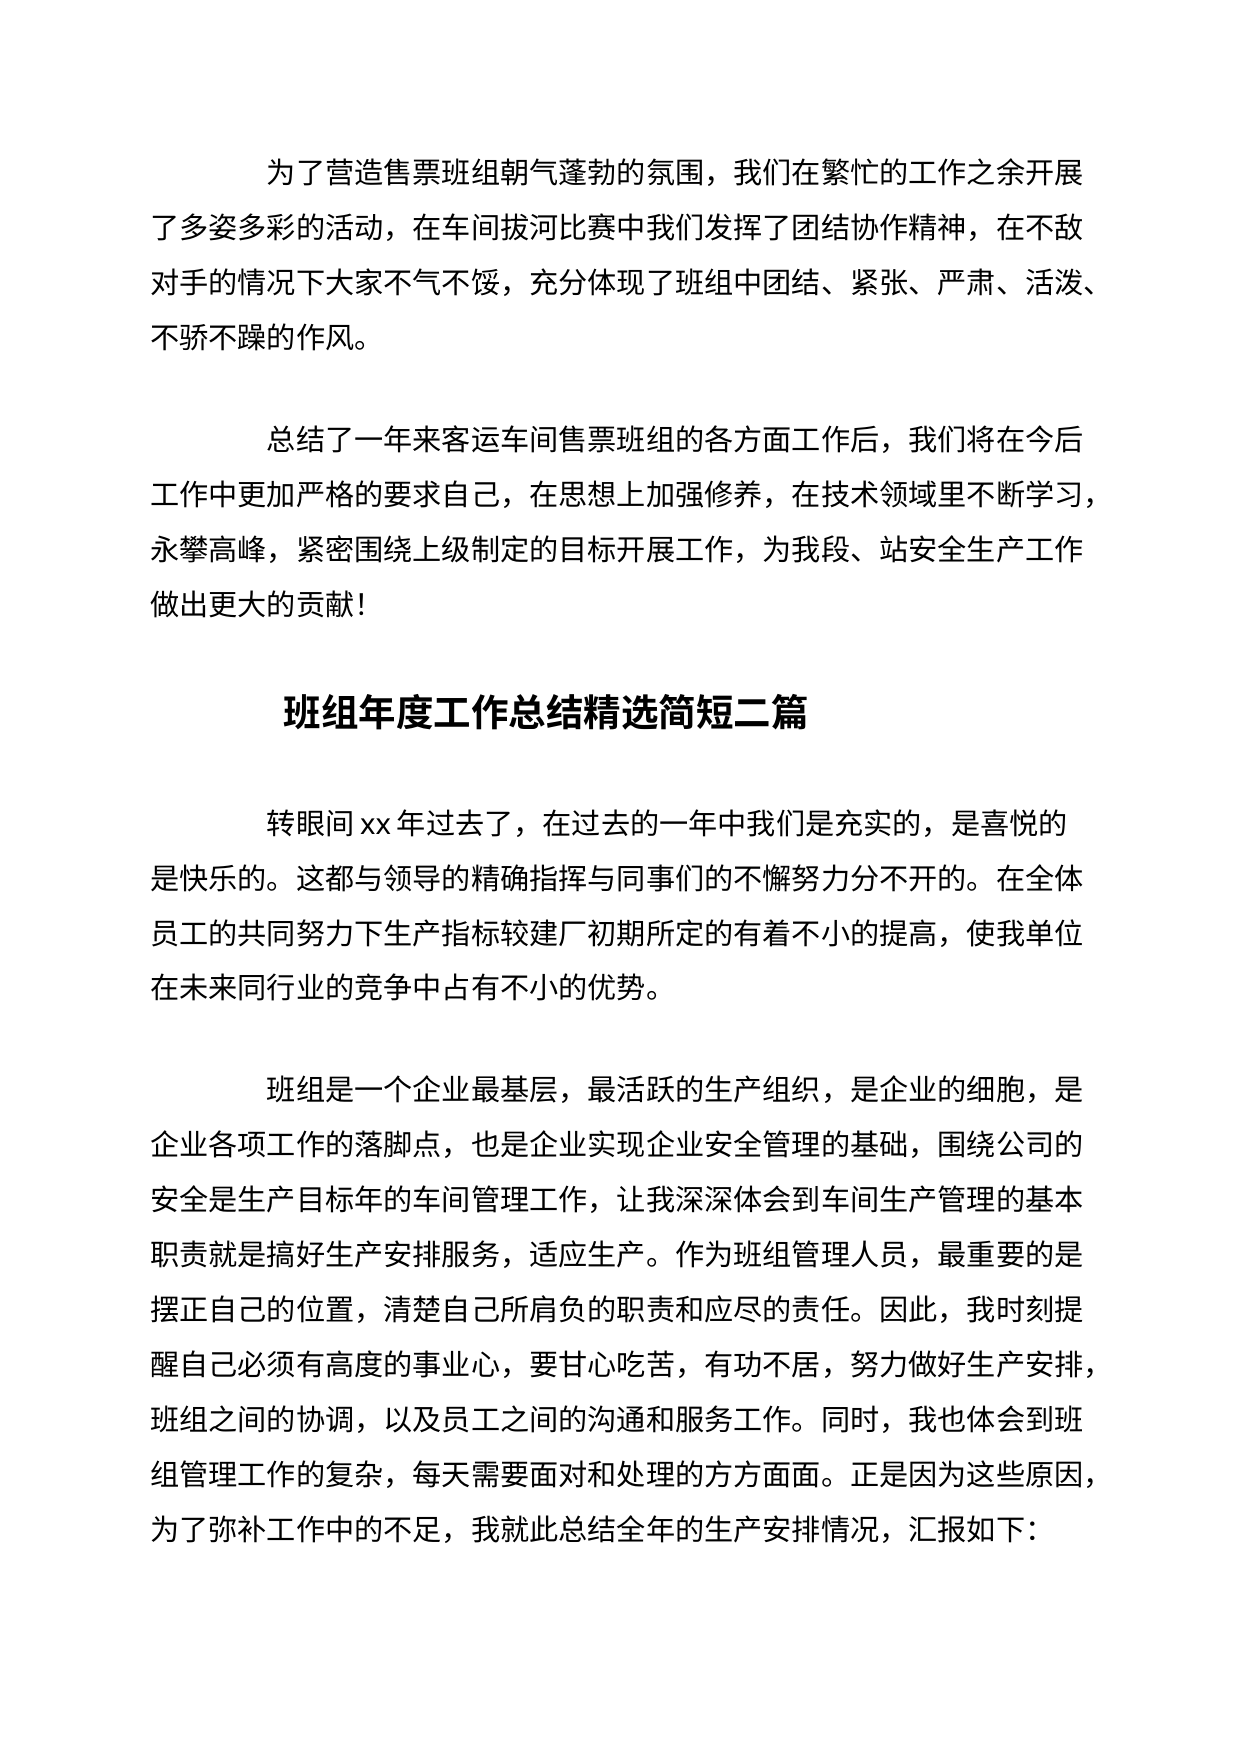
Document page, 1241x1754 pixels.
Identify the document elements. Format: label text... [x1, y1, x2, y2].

text 班组是一个企业最基层，最活跃的生产组织，是企业的细胞，是企业各项工作的落脚点，也是企业实现企业安全管理的基础，围绕公司的安全是生产目标年的车间管理工作，让我深深体会到车间生产管理的基本职责就是搞好生产安排服务，适应生产。作为班组管理人员，最重要的是摆正自己的位置，清楚自己所肩负的职责和应尽的责任。因此，我时刻提醒自己必须有高度的事业心，要甘心吃苦，有功不居，努力做好生产安排，班组之间的协调，以及员工之间的沟通和服务工作。同时，我也体会到班组管理工作的复杂，每天需要面对和处理的方方面面。正是因为这些原因，为了弥补工作中的不足，我就此总结全年的生产安排情况，汇报如下： [150, 1067, 1090, 1548]
text 转眼间xx年过去了，在过去的一年中我们是充实的，是喜悦的是快乐的。这都与领导的精确指挥与同事们的不懈努力分不开的。在全体员工的共同努力下生产指标较建厂初期所定的有着不小的提高，使我单位在未来同行业的竞争中占有不小的优势。 [150, 800, 1090, 1007]
text 总结了一年来客运车间售票班组的各方面工作后，我们将在今后工作中更加严格的要求自己，在思想上加强修养，在技术领域里不断学习，永攀高峰，紧密围绕上级制定的目标开展工作，为我段、站安全生产工作做出更大的贡献！ [150, 416, 1090, 623]
text 为了营造售票班组朝气蓬勃的氛围，我们在繁忙的工作之余开展了多姿多彩的活动，在车间拔河比赛中我们发挥了团结协作精神，在不敌对手的情况下大家不气不馁，充分体现了班组中团结、紧张、严肃、活泼、不骄不躁的作风。 [150, 150, 1090, 357]
text 班组年度工作总结精选简短二篇 [150, 683, 1090, 737]
